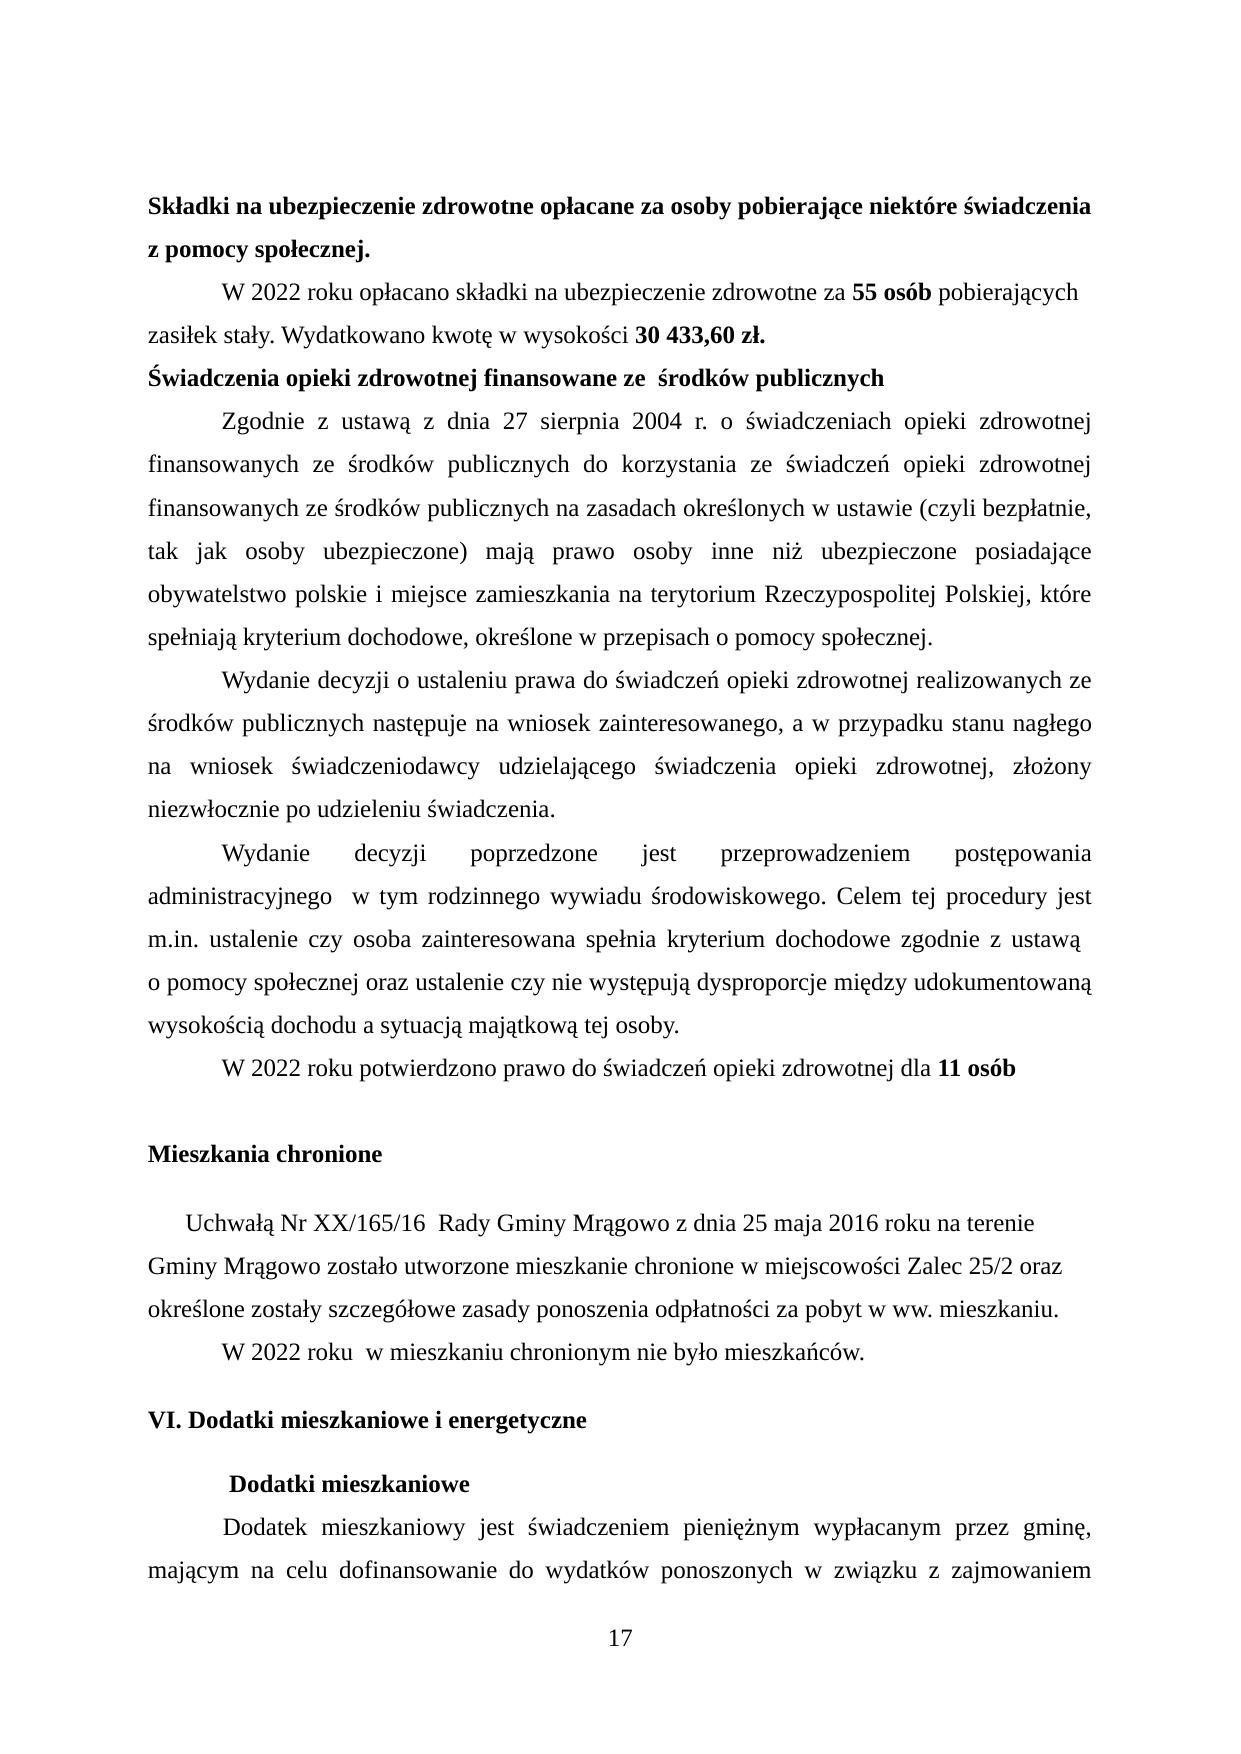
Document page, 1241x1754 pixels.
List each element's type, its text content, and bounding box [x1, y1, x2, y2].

text Uchwałą Nr XX/165/16 Rady Gminy Mrągowo z dnia 25 maja 2016 roku na terenie Gminy Mrągowo zostało utworzone mieszkanie chronione w miejscowości Zalec 25/2 oraz określone zostały szczegółowe zasady ponoszenia odpłatności za pobyt w ww. mieszkaniu. W 2022 roku w mieszkaniu chronionym nie było mieszkańców. [148, 1208, 1092, 1366]
text W 2022 roku opłacano składki na ubezpieczenie zdrowotne za 55 osób pobierających zasiłek stały. Wydatkowano kwotę w wysokości 30 433,60 zł. [148, 277, 1092, 349]
text VI. Dodatki mieszkaniowe i energetyczne [148, 1405, 1092, 1434]
text Mieszkania chronione [148, 1139, 1092, 1168]
text Dodatki mieszkaniowe [148, 1469, 1092, 1498]
text Składki na ubezpieczenie zdrowotne opłacane za osoby pobierające niektóre świadczenia [148, 191, 1092, 219]
text Świadczenia opieki zdrowotnej finansowane ze środków publicznych [148, 363, 1092, 392]
text Wydanie decyzji poprzedzone jest przeprowadzeniem postępowania administracyjnego w tym rodzinnego wywiadu środowiskowego. Celem tej procedury jest m.in. ustalenie czy osoba zainteresowana spełnia kryterium dochodowe zgodnie z ustawą o pomocy społecznej oraz ustalenie czy nie występują dysproporcje między udokumentowaną wysokością dochodu a sytuacją majątkową tej osoby. [148, 838, 1092, 1039]
text Zgodnie z ustawą z dnia 27 sierpnia 2004 r. o świadczeniach opieki zdrowotnej finansowanych ze środków publicznych do korzystania ze świadczeń opieki zdrowotnej finansowanych ze środków publicznych na zasadach określonych w ustawie (czyli bezpłatnie, tak jak osoby ubezpieczone) mają prawo osoby inne niż ubezpieczone posiadające obywatelstwo polskie i miejsce zamieszkania na terytorium Rzeczypospolitej Polskiej, które spełniają kryterium dochodowe, określone w przepisach o pomocy społecznej. [148, 406, 1092, 651]
text W 2022 roku potwierdzono prawo do świadczeń opieki zdrowotnej dla 11 osób [148, 1053, 1092, 1082]
text z pomocy społecznej. [148, 234, 1092, 263]
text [148, 1512, 1092, 1584]
text Wydanie decyzji o ustaleniu prawa do świadczeń opieki zdrowotnej realizowanych ze środków publicznych następuje na wniosek zainteresowanego, a w przypadku stanu nagłego na wniosek świadczeniodawcy udzielającego świadczenia opieki zdrowotnej, złożony niezwłocznie po udzieleniu świadczenia. [148, 665, 1092, 823]
